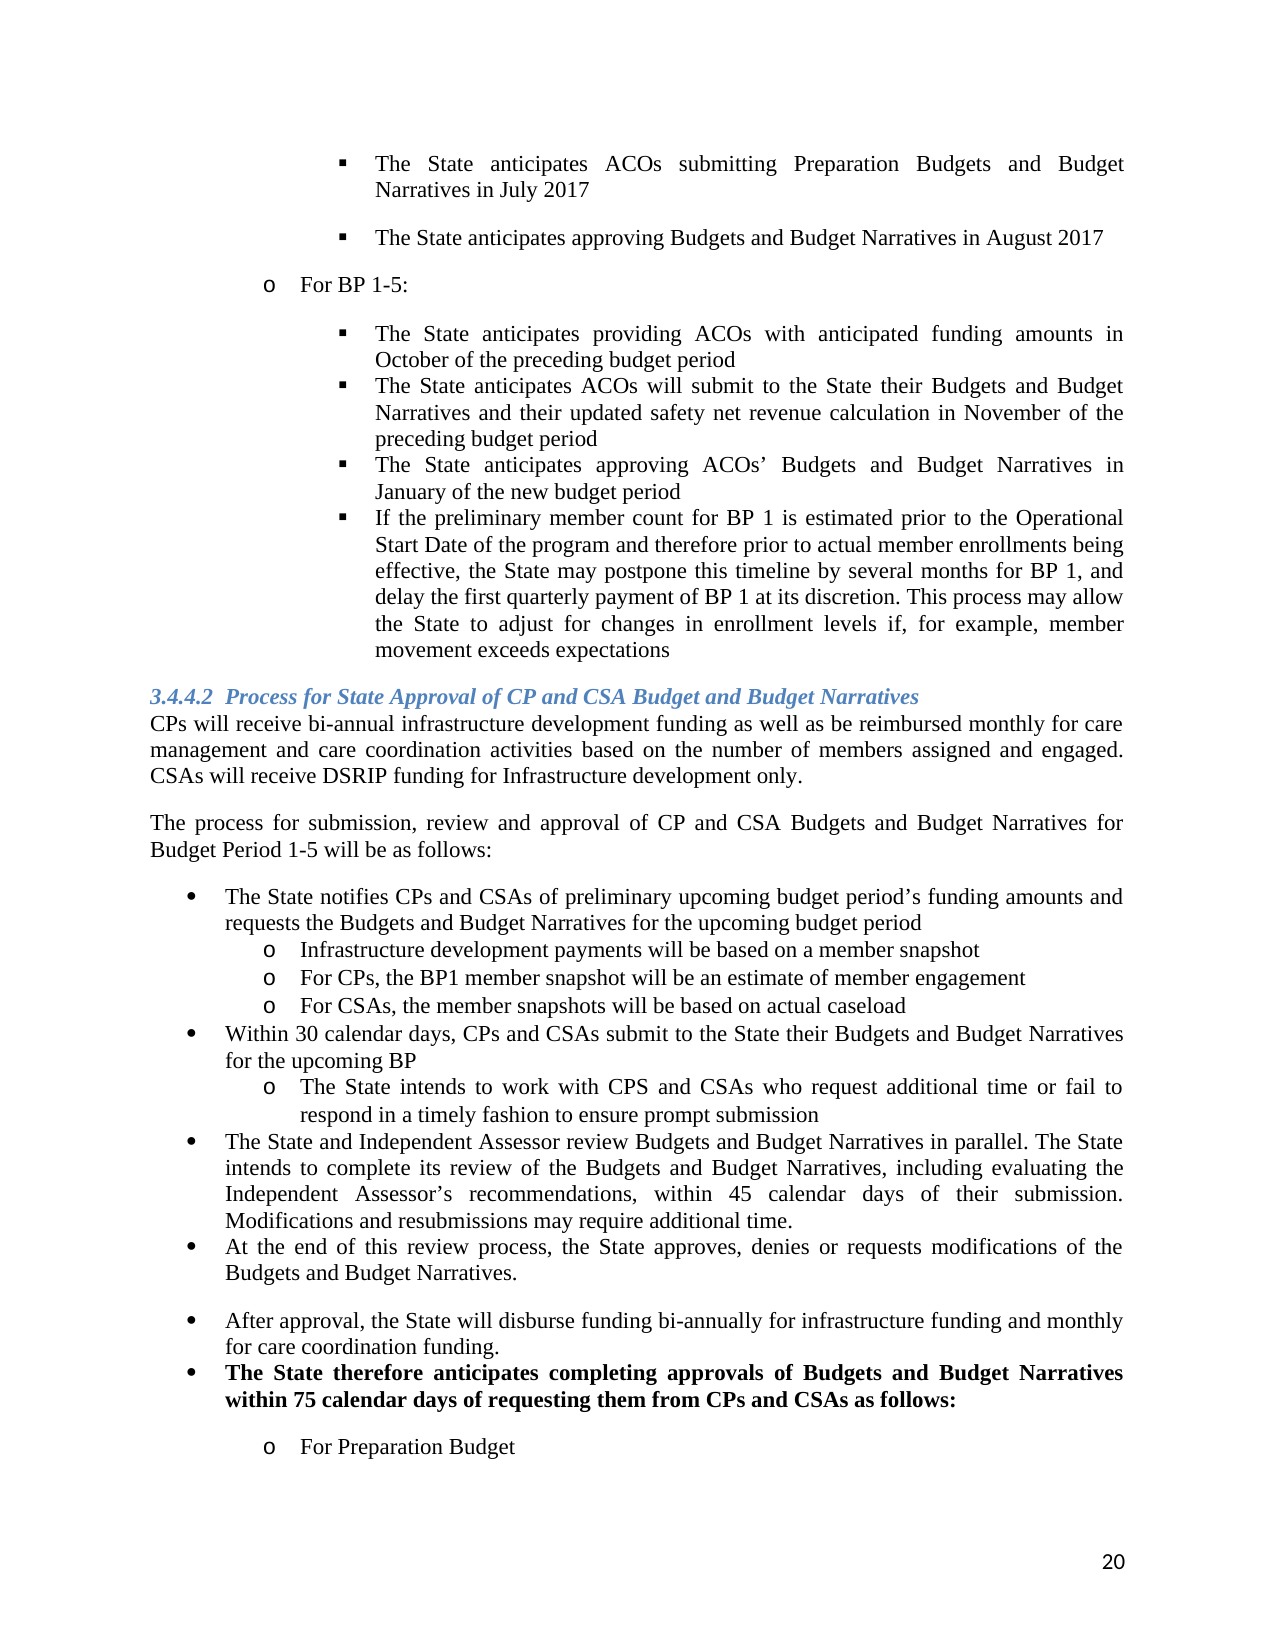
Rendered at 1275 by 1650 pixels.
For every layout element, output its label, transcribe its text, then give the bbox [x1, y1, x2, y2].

list The State intends to work with CPS and CSAs who request additional time or fail to respond in a timely fashion to ensure prompt submission [262, 1073, 1125, 1128]
list At the end of this review process, the State approves, denies or requests modifications of the Budgets and Budget Narratives. [187, 1233, 1125, 1286]
list The State therefore anticipates completing approvals of Budgets and Budget Narratives within 75 calendar days of requesting them from CPs and CSAs as follows: [187, 1359, 1125, 1412]
list After approval, the State will disburse funding bi-annually for infrastructure funding and monthly for care coordination funding. [187, 1307, 1125, 1359]
list The State anticipates approving Budgets and Budget Narratives in August 2017 [337, 223, 1125, 250]
list The State notifies CPs and CSAs of preliminary upcoming budget period’s funding amounts and requests the Budgets and Budget Narratives for the upcoming budget period [187, 883, 1125, 936]
list The State anticipates ACOs will submit to the State their Budgets and Budget Narratives and their updated safety net revenue calculation in November of the preceding budget period [337, 372, 1125, 452]
text The process for submission, review and approval of CP and CSA Budgets and Budget Narratives for Budget Period 1-5 will be as follows: [150, 809, 1125, 862]
list For CSAs, the member snapshots will be based on actual caseload [262, 992, 1125, 1020]
list For Preparation Budget [262, 1433, 1125, 1461]
list The State anticipates approving ACOs’ Budgets and Budget Narratives in January of the new budget period [337, 452, 1125, 504]
list The State and Independent Assessor review Budgets and Budget Narratives in parallel. The State intends to complete its review of the Budgets and Budget Narratives, including evaluating the Independent Assessor’s recommendations, within 45 calendar days of their submission. Modifications and resubmissions may require additional time. [187, 1128, 1125, 1233]
list For BP 1-5: [262, 271, 1125, 299]
text CPs will receive bi-annual infrastructure development funding as well as be reimbursed monthly for care management and care coordination activities based on the number of members assigned and engaged. CSAs will receive DSRIP funding for Infrastructure development only. [150, 709, 1125, 789]
list If the preliminary member count for BP 1 is estimated prior to the Operational Start Date of the program and therefore prior to actual member enrollments being effective, the State may postpone this timeline by several months for BP 1, and delay the first quarterly payment of BP 1 at its discretion. This process may allow the State to adjust for changes in enrollment levels if, for example, member movement exceeds expectations [337, 504, 1125, 662]
list Within 30 calendar days, CPs and CSAs submit to the State their Budgets and Budget Narratives for the upcoming BP [187, 1020, 1125, 1073]
subtitle Process for State Approval of CP and CSA Budget and Budget Narratives [150, 683, 1125, 709]
list The State anticipates providing ACOs with anticipated funding amounts in October of the preceding budget period [337, 320, 1125, 372]
list Infrastructure development payments will be based on a member snapshot [262, 936, 1125, 964]
list The State anticipates ACOs submitting Preparation Budgets and Budget Narratives in July 2017 [337, 150, 1125, 203]
list For CPs, the BP1 member snapshot will be an estimate of member engagement [262, 964, 1125, 992]
